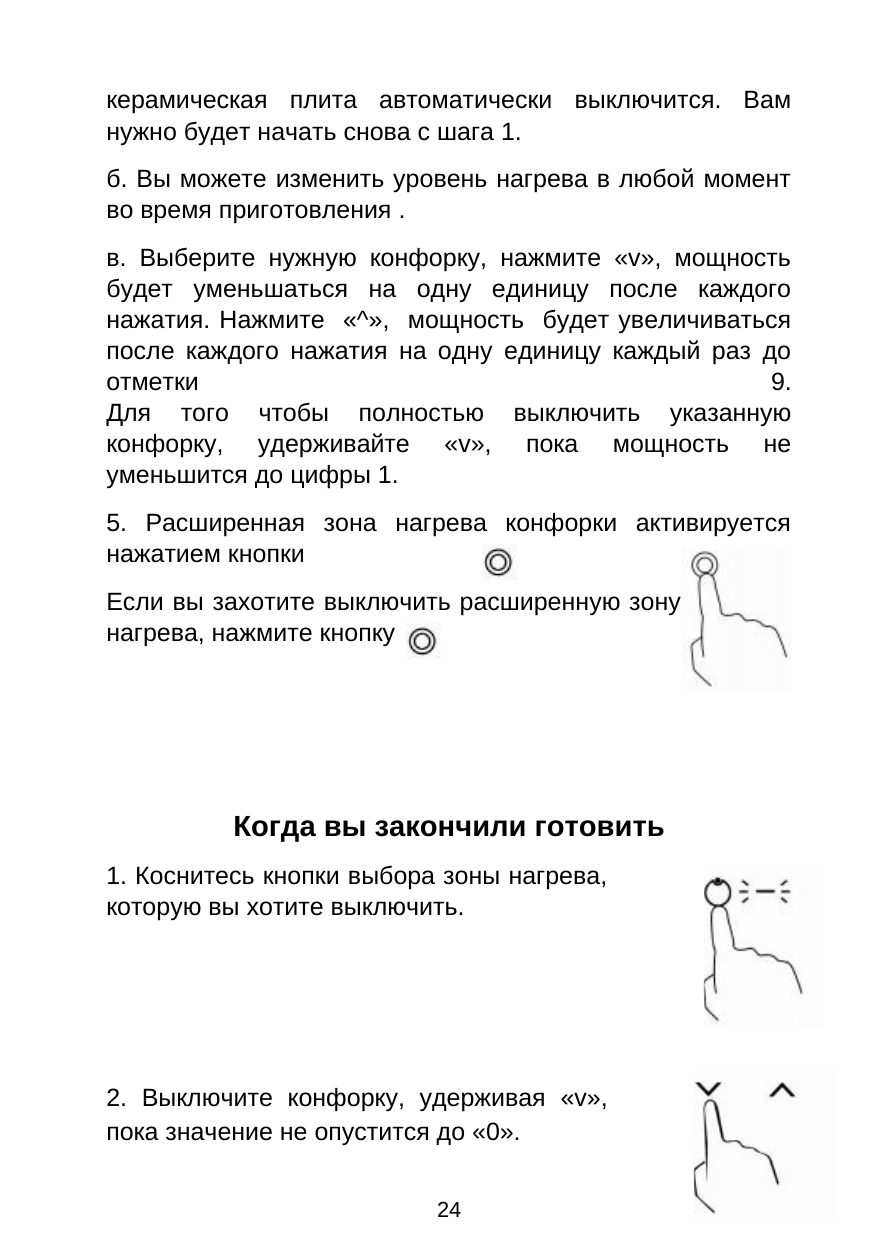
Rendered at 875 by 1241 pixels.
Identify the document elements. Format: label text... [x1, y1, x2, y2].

text 2. Выключите конфорку, удерживая «v», пока значение не опустится до «0». [106, 1083, 608, 1184]
picture [681, 550, 792, 691]
picture [405, 623, 441, 659]
text 1. Коснитесь кнопки выбора зоны нагрева, которую вы хотите выключить. [106, 861, 608, 921]
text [106, 85, 792, 145]
picture [703, 865, 824, 1029]
text б. Вы можете изменить уровень нагрева в любой момент во время приготовления . [106, 164, 792, 224]
text Когда вы закончили готовить [106, 808, 792, 842]
text 5. Расширенная зона нагрева конфорки активируется нажатием кнопки [106, 508, 792, 568]
picture [481, 568, 517, 580]
picture [693, 1070, 836, 1222]
text в. Выберите нужную конфорку, нажмите «v», мощность будет уменьшаться на одну единицу после каждого нажатия. Нажмите «^», мощность будет увеличиваться после каждого нажатия на одну единицу каждый раз до отметки 9. Для того чтобы полностью выключить указанную конфорку, удерживайте «v», пока мощность не уменьшится до цифры 1. [106, 243, 792, 489]
text Если вы захотите выключить расширенную зону нагрева, нажмите кнопку [106, 587, 681, 646]
